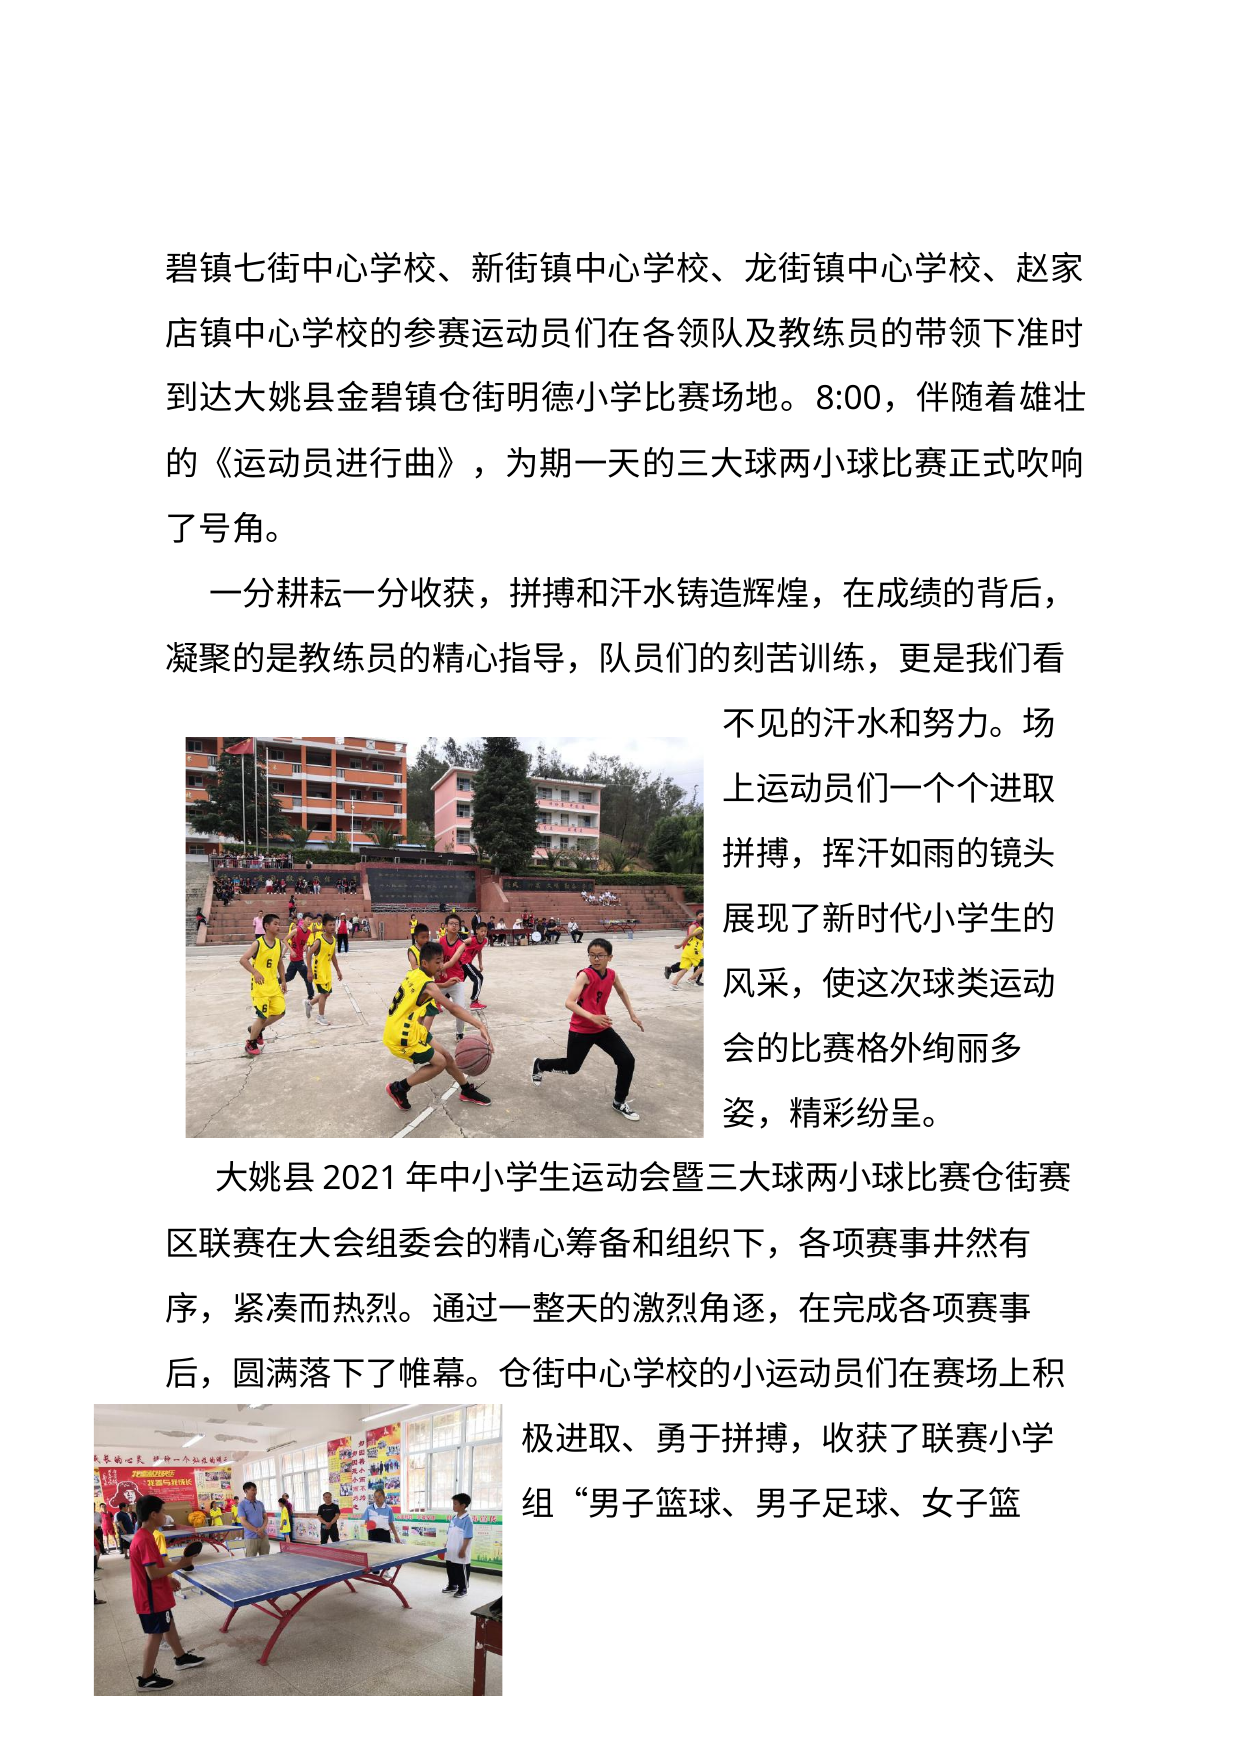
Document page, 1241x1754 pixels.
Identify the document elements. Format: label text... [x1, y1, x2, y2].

picture [93, 1404, 503, 1696]
picture [185, 737, 704, 1138]
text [165, 1143, 1087, 1533]
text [165, 233, 1087, 558]
